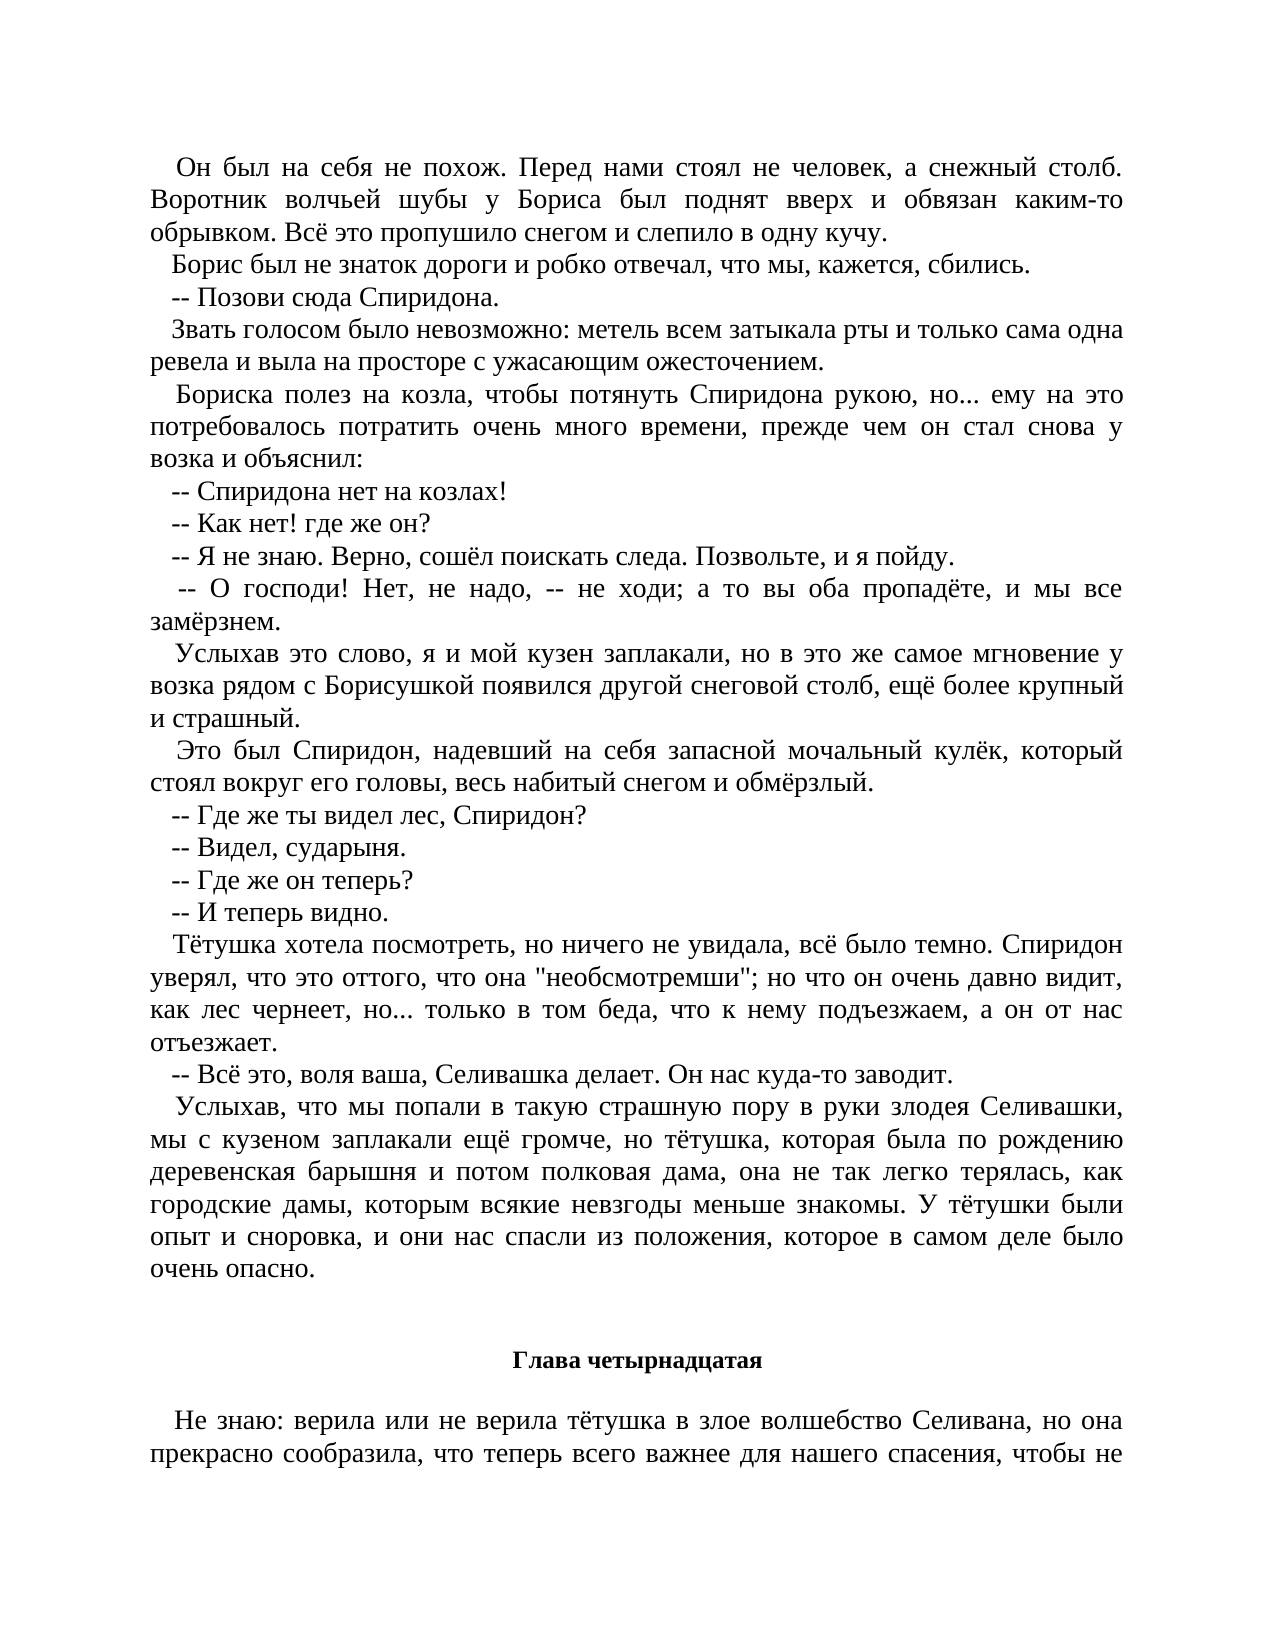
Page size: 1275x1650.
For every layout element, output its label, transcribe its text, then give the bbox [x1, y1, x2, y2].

text Борис был не знаток дороги и робко отвечал, что мы, кажется, сбились. [150, 247, 1125, 279]
text -- Как нет! где же он? [150, 506, 1125, 539]
text -- Видел, сударыня. [150, 830, 1125, 863]
text Он был на себя не похож. Перед нами стоял не человек, а снежный столб. Воротник волчьей шубы у Бориса был поднят вверх и обвязан каким-то обрывком. Всё это пропушило снегом и слепило в одну кучу. [150, 150, 1125, 247]
text Услыхав это слово, я и мой кузен заплакали, но в это же самое мгновение у возка рядом с Борисушкой появился другой снеговой столб, ещё более крупный и страшный. [150, 636, 1125, 733]
text Бориска полез на козла, чтобы потянуть Спиридона рукою, но... ему на это потребовалось потратить очень много времени, прежде чем он стал снова у возка и объяснил: [150, 377, 1125, 474]
text Услыхав, что мы попали в такую страшную пору в руки злодея Селивашки, мы с кузеном заплакали ещё громче, но тётушка, которая была по рождению деревенская барышня и потом полковая дама, она не так легко терялась, как городские дамы, которым всякие невзгоды меньше знакомы. У тётушки были опыт и сноровка, и они нас спасли из положения, которое в самом деле было очень опасно. [150, 1089, 1125, 1284]
text -- Где же он теперь? [150, 863, 1125, 895]
text Звать голосом было невозможно: метель всем затыкала рты и только сама одна ревела и выла на просторе с ужасающим ожесточением. [150, 312, 1125, 377]
text Глава четырнадцатая [150, 1345, 1125, 1374]
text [150, 1403, 1125, 1468]
text -- Где же ты видел лес, Спиридон? [150, 798, 1125, 830]
text -- Всё это, воля ваша, Селивашка делает. Он нас куда-то заводит. [150, 1057, 1125, 1089]
text -- Позови сюда Спиридона. [150, 279, 1125, 312]
text Это был Спиридон, надевший на себя запасной мочальный кулёк, который стоял вокруг его головы, весь набитый снегом и обмёрзлый. [150, 733, 1125, 798]
text -- Я не знаю. Верно, сошёл поискать следа. Позвольте, и я пойду. [150, 539, 1125, 571]
text Тётушка хотела посмотреть, но ничего не увидала, всё было темно. Спиридон уверял, что это оттого, что она "необсмотремши"; но что он очень давно видит, как лес чернеет, но... только в том беда, что к нему подъезжаем, а он от нас отъезжает. [150, 927, 1125, 1057]
text -- Спиридона нет на козлах! [150, 474, 1125, 506]
text -- О господи! Нет, не надо, -- не ходи; а то вы оба пропадёте, и мы все замёрзнем. [150, 571, 1125, 636]
text -- И теперь видно. [150, 895, 1125, 927]
